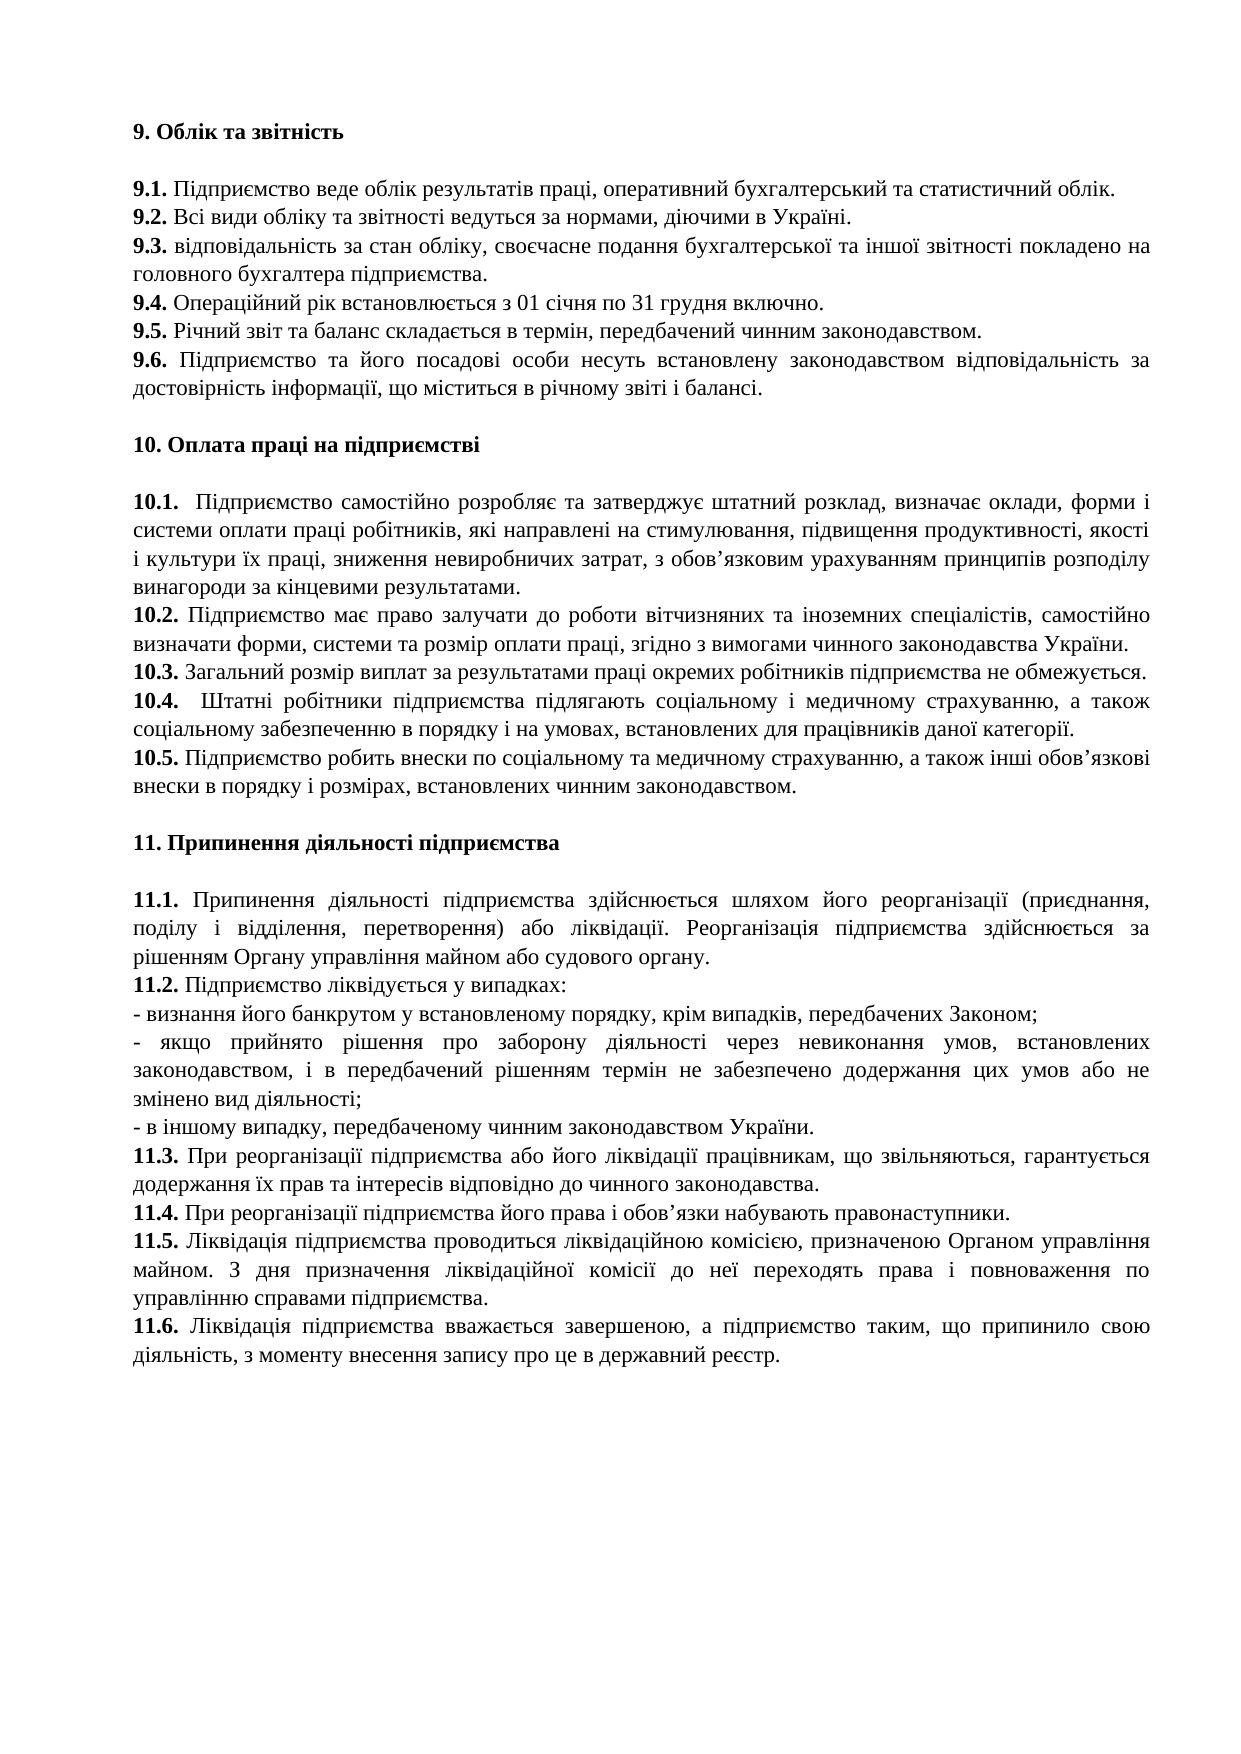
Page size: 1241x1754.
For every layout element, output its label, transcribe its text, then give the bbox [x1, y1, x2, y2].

text 11.5. Ліквідація підприємства проводиться ліквідаційною комісією, призначеною Органом управління майном. З дня призначення ліквідаційної комісії до неї переходять права і повноваження по управлінню справами підприємства. [133, 1227, 1152, 1310]
text 10.4. Штатні робітники підприємства підлягають соціальному і медичному страхуванню, а також соціальному забезпеченню в порядку і на умовах, встановлених для працівників даної категорії. [133, 687, 1152, 742]
text 11. Припинення діяльності підприємства [133, 829, 1152, 855]
text 10.2. Підприємство має право залучати до роботи вітчизняних та іноземних спеціалістів, самостійно визначати форми, системи та розмір оплати праці, згідно з вимогами чинного законодавства України. [133, 602, 1152, 656]
text 10. Оплата праці на підприємстві [133, 431, 1152, 457]
text 11.3. При реорганізації підприємства або його ліквідації працівникам, що звільняються, гарантується додержання їх прав та інтересів відповідно до чинного законодавства. [133, 1142, 1152, 1197]
text 9.6. Підприємство та його посадові особи несуть встановлену законодавством відповідальність за достовірність інформації, що міститься в річному звіті і балансі. [133, 346, 1152, 400]
text 9. Облік та звітність [133, 118, 1152, 144]
text 9.3. відповідальність за стан обліку, своєчасне подання бухгалтерської та іншої звітності покладено на головного бухгалтера підприємства. [133, 232, 1152, 287]
text 10.5. Підприємство робить внески по соціальному та медичному страхуванню, а також інші обов’язкові внески в порядку і розмірах, встановлених чинним законодавством. [133, 744, 1152, 798]
text 11.6. Ліквідація підприємства вважається завершеною, а підприємство таким, що припинило свою діяльність, з моменту внесення запису про це в державний реєстр. [133, 1312, 1152, 1367]
text - визнання його банкрутом у встановленому порядку, крім випадків, передбачених Законом; [133, 1000, 1152, 1026]
text 9.2. Всі види обліку та звітності ведуться за нормами, діючими в Україні. [133, 203, 1152, 230]
text - якщо прийнято рішення про заборону діяльності через невиконання умов, встановлених законодавством, і в передбачений рішенням термін не забезпечено додержання цих умов або не змінено вид діяльності; [133, 1028, 1152, 1111]
text 9.4. Операційний рік встановлюється з 01 січня по 31 грудня включно. [133, 289, 1152, 315]
text 9.1. Підприємство веде облік результатів праці, оперативний бухгалтерський та статистичний облік. [133, 175, 1152, 201]
text 10.3. Загальний розмір виплат за результатами праці окремих робітників підприємства не обмежується. [133, 658, 1152, 685]
text 10.1. Підприємство самостійно розробляє та затверджує штатний розклад, визначає оклади, форми і системи оплати праці робітників, які направлені на стимулювання, підвищення продуктивності, якості і культури їх праці, зниження невиробничих затрат, з обов’язковим урахуванням принципів розподілу винагороди за кінцевими результатами. [133, 488, 1152, 599]
text 9.5. Річний звіт та баланс складається в термін, передбачений чинним законодавством. [133, 317, 1152, 343]
text 11.1. Припинення діяльності підприємства здійснюється шляхом його реорганізації (приєднання, поділу і відділення, перетворення) або ліквідації. Реорганізація підприємства здійснюється за рішенням Органу управління майном або судового органу. [133, 886, 1152, 969]
text 11.4. При реорганізації підприємства його права і обов’язки набувають правонаступники. [133, 1199, 1152, 1225]
text - в іншому випадку, передбаченому чинним законодавством України. [133, 1113, 1152, 1140]
text 11.2. Підприємство ліквідується у випадках: [133, 971, 1152, 998]
